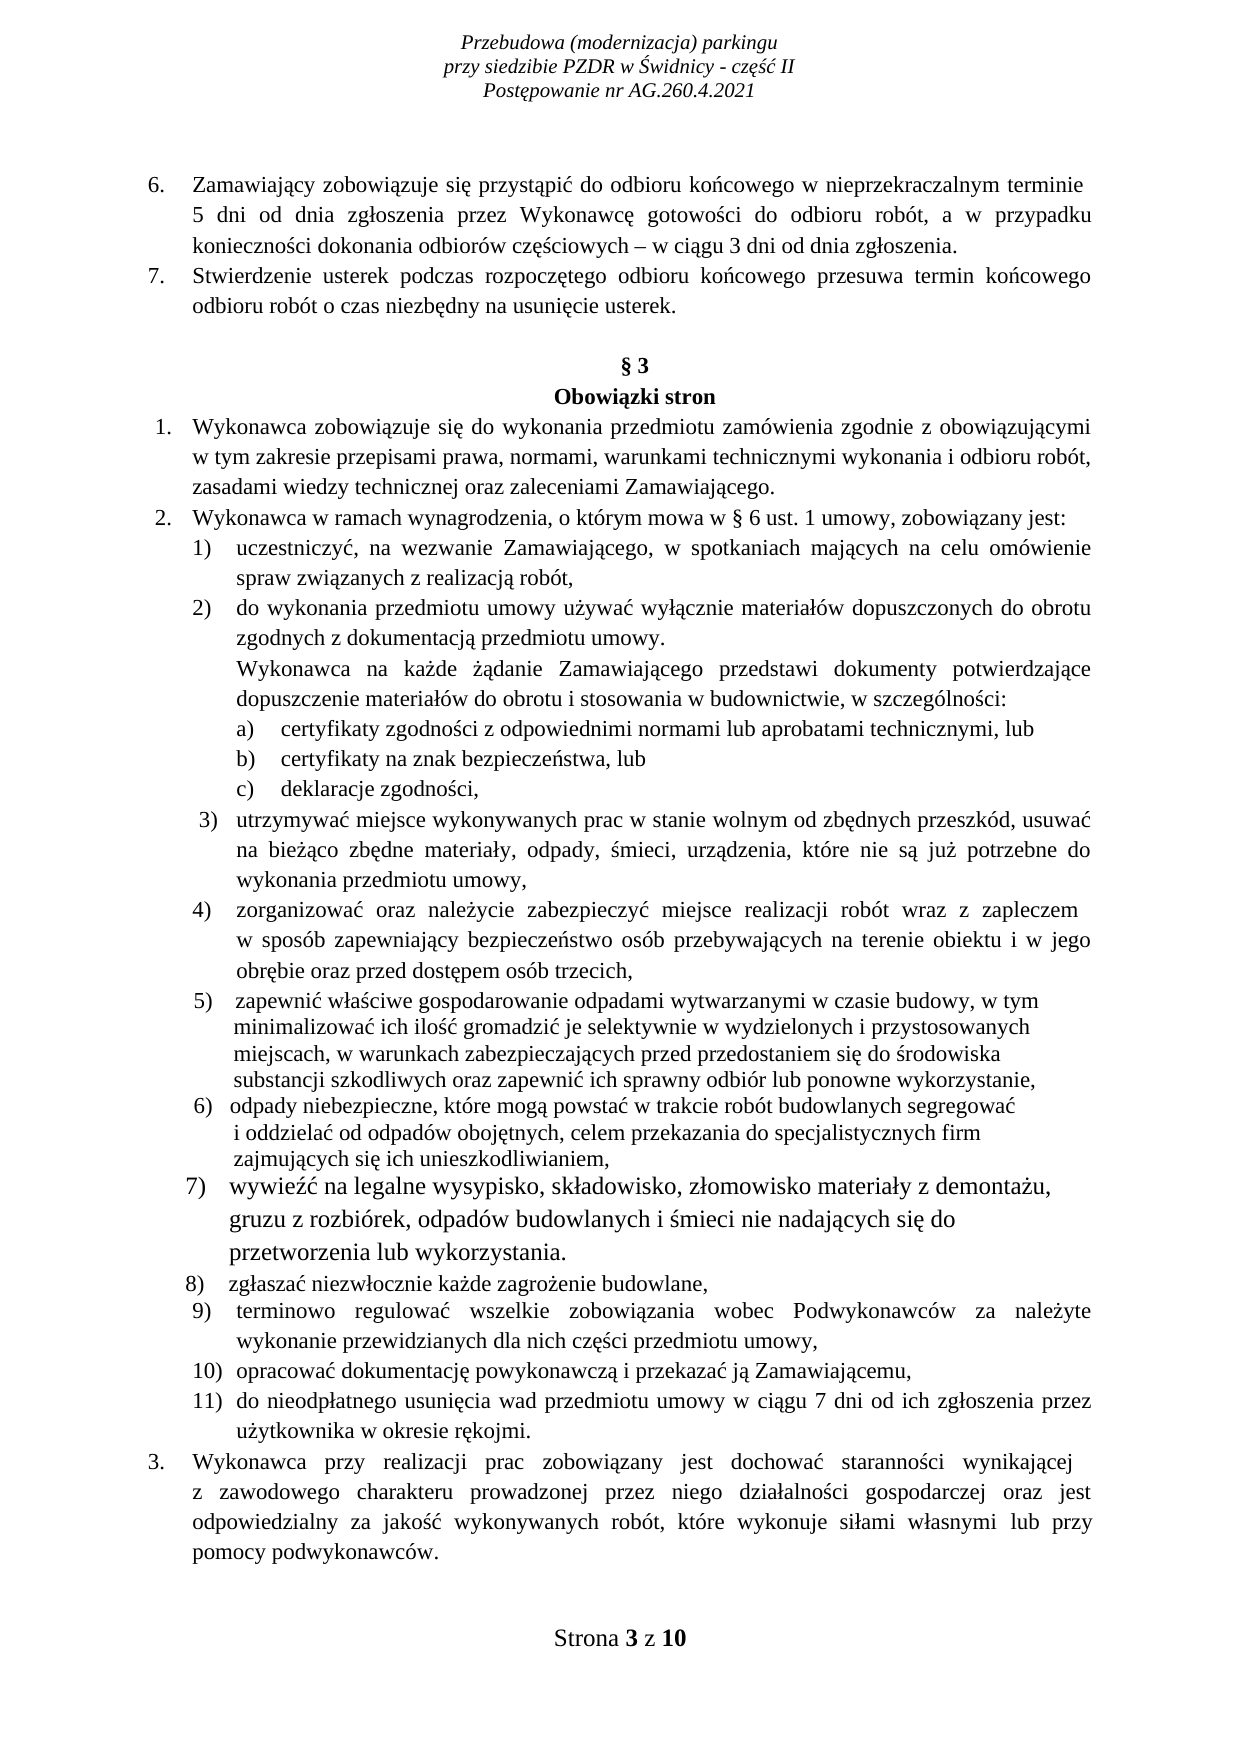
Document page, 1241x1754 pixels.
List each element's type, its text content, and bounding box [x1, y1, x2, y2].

text 5) zapewnić właściwe gospodarowanie odpadami wytwarzanymi w czasie budowy, w tym [148, 987, 1093, 1013]
list do nieodpłatnego usunięcia wad przedmiotu umowy w ciągu 7 dni od ich zgłoszenia przez użytkownika w okresie rękojmi. [192, 1387, 1093, 1444]
list wywieźć na legalne wysypisko, składowisko, złomowisko materiały z demontażu, [185, 1171, 1093, 1200]
text Wykonawca na każde żądanie Zamawiającego przedstawi dokumenty potwierdzające dopuszczenie materiałów do obrotu i stosowania w budownictwie, w szczególności: [236, 654, 1093, 711]
list do wykonania przedmiotu umowy używać wyłącznie materiałów dopuszczonych do obrotu zgodnych z dokumentacją przedmiotu umowy. [192, 594, 1093, 651]
text miejscach, w warunkach zabezpieczających przed przedostaniem się do środowiska [148, 1039, 1093, 1066]
text Obowiązki stron [177, 383, 1093, 409]
list Stwierdzenie usterek podczas rozpoczętego odbioru końcowego przesuwa termin końcowego odbioru robót o czas niezbędny na usunięcie usterek. [148, 262, 1093, 318]
text przetworzenia lub wykorzystania. [185, 1237, 1093, 1266]
text i oddzielać od odpadów obojętnych, celem przekazania do specjalistycznych firm [148, 1119, 1093, 1145]
text gruzu z rozbiórek, odpadów budowlanych i śmieci nie nadających się do [185, 1204, 1093, 1233]
text minimalizować ich ilość gromadzić je selektywnie w wydzielonych i przystosowanych [148, 1013, 1093, 1039]
list Wykonawca przy realizacji prac zobowiązany jest dochować staranności wynikającej z zawodowego charakteru prowadzonej przez niego działalności gospodarczej oraz jest odpowiedzialny za jakość wykonywanych robót, które wykonuje siłami własnymi lub przy pomocy podwykonawców. [148, 1448, 1093, 1565]
list zgłaszać niezwłocznie każde zagrożenie budowlane, [185, 1270, 1093, 1297]
list deklaracje zgodności, [236, 775, 1093, 802]
list certyfikaty na znak bezpieczeństwa, lub [236, 745, 1093, 772]
list opracować dokumentację powykonawczą i przekazać ją Zamawiającemu, [192, 1357, 1093, 1383]
list Zamawiający zobowiązuje się przystąpić do odbioru końcowego w nieprzekraczalnym terminie 5 dni od dnia zgłoszenia przez Wykonawcę gotowości do odbioru robót, a w przypadku konieczności dokonania odbiorów częściowych – w ciągu 3 dni od dnia zgłoszenia. [148, 171, 1093, 258]
list terminowo regulować wszelkie zobowiązania wobec Podwykonawców za należyte wykonanie przewidzianych dla nich części przedmiotu umowy, [192, 1297, 1093, 1353]
list Wykonawca zobowiązuje się do wykonania przedmiotu zamówienia zgodnie z obowiązującymi w tym zakresie przepisami prawa, normami, warunkami technicznymi wykonania i odbioru robót, zasadami wiedzy technicznej oraz zaleceniami Zamawiającego. [154, 413, 1093, 500]
text § 3 [177, 352, 1093, 379]
list uczestniczyć, na wezwanie Zamawiającego, w spotkaniach mających na celu omówienie spraw związanych z realizacją robót, [192, 534, 1093, 590]
list Wykonawca w ramach wynagrodzenia, o którym mowa w § 6 ust. 1 umowy, zobowiązany jest: [154, 503, 1093, 530]
text zajmujących się ich unieszkodliwianiem, [148, 1145, 1093, 1171]
list zorganizować oraz należycie zabezpieczyć miejsce realizacji robót wraz z zapleczem w sposób zapewniający bezpieczeństwo osób przebywających na terenie obiektu i w jego obrębie oraz przed dostępem osób trzecich, [192, 896, 1093, 983]
list certyfikaty zgodności z odpowiednimi normami lub aprobatami technicznymi, lub [236, 715, 1093, 741]
text substancji szkodliwych oraz zapewnić ich sprawny odbiór lub ponowne wykorzystanie, [148, 1066, 1093, 1092]
text 6) odpady niebezpieczne, które mogą powstać w trakcie robót budowlanych segregować [148, 1092, 1093, 1119]
list utrzymywać miejsce wykonywanych prac w stanie wolnym od zbędnych przeszkód, usuwać na bieżąco zbędne materiały, odpady, śmieci, urządzenia, które nie są już potrzebne do wykonania przedmiotu umowy, [199, 806, 1093, 892]
